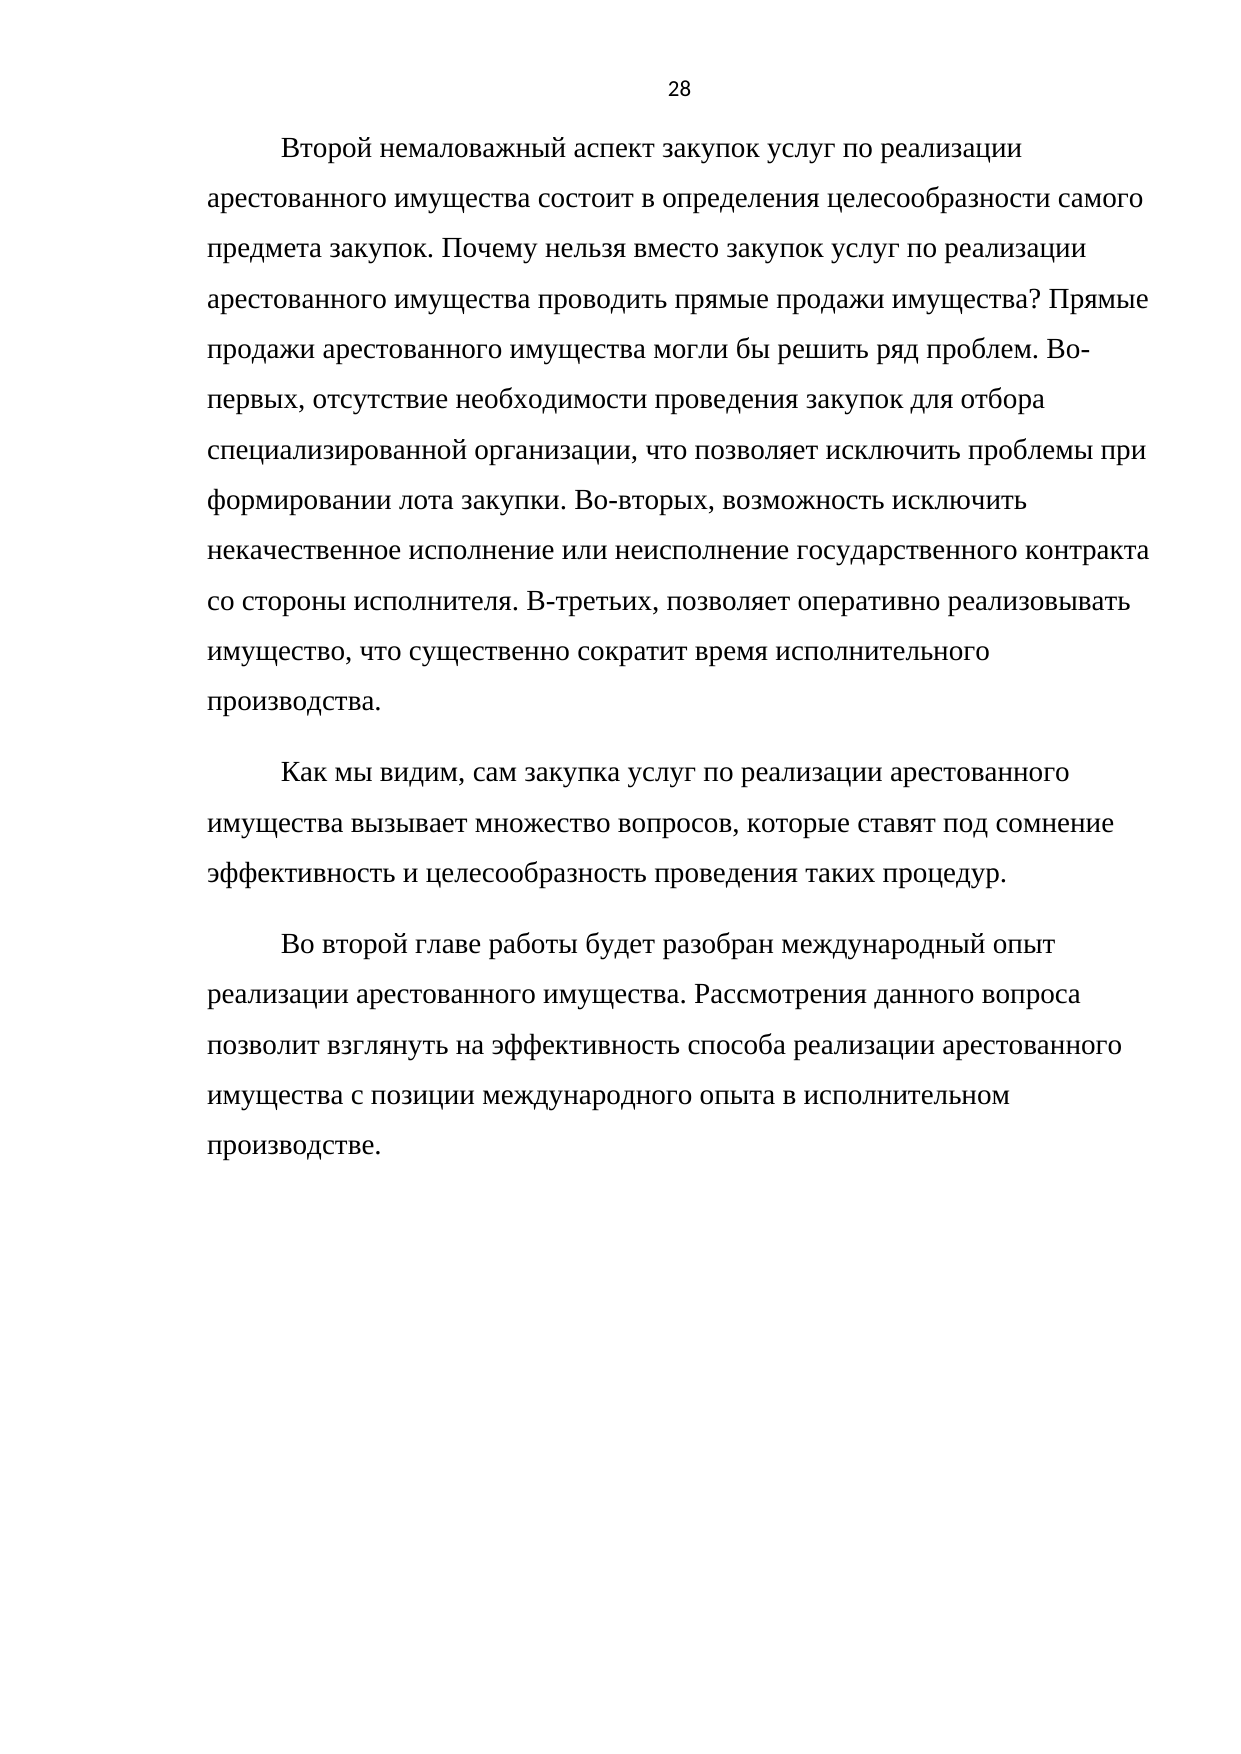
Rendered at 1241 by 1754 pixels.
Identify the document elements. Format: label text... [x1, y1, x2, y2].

text Второй немаловажный аспект закупок услуг по реализации арестованного имущества состоит в определения целесообразности самого предмета закупок. Почему нельзя вместо закупок услуг по реализации арестованного имущества проводить прямые продажи имущества? Прямые продажи арестованного имущества могли бы решить ряд проблем. Во-первых, отсутствие необходимости проведения закупок для отбора специализированной организации, что позволяет исключить проблемы при формировании лота закупки. Во-вторых, возможность исключить некачественное исполнение или неисполнение государственного контракта со стороны исполнителя. В-третьих, позволяет оперативно реализовывать имущество, что существенно сократит время исполнительного производства. [207, 130, 1152, 717]
text Как мы видим, сам закупка услуг по реализации арестованного имущества вызывает множество вопросов, которые ставят под сомнение эффективность и целесообразность проведения таких процедур. [207, 754, 1152, 889]
text Во второй главе работы будет разобран международный опыт реализации арестованного имущества. Рассмотрения данного вопроса позволит взглянуть на эффективность способа реализации арестованного имущества с позиции международного опыта в исполнительном производстве. [207, 926, 1152, 1161]
